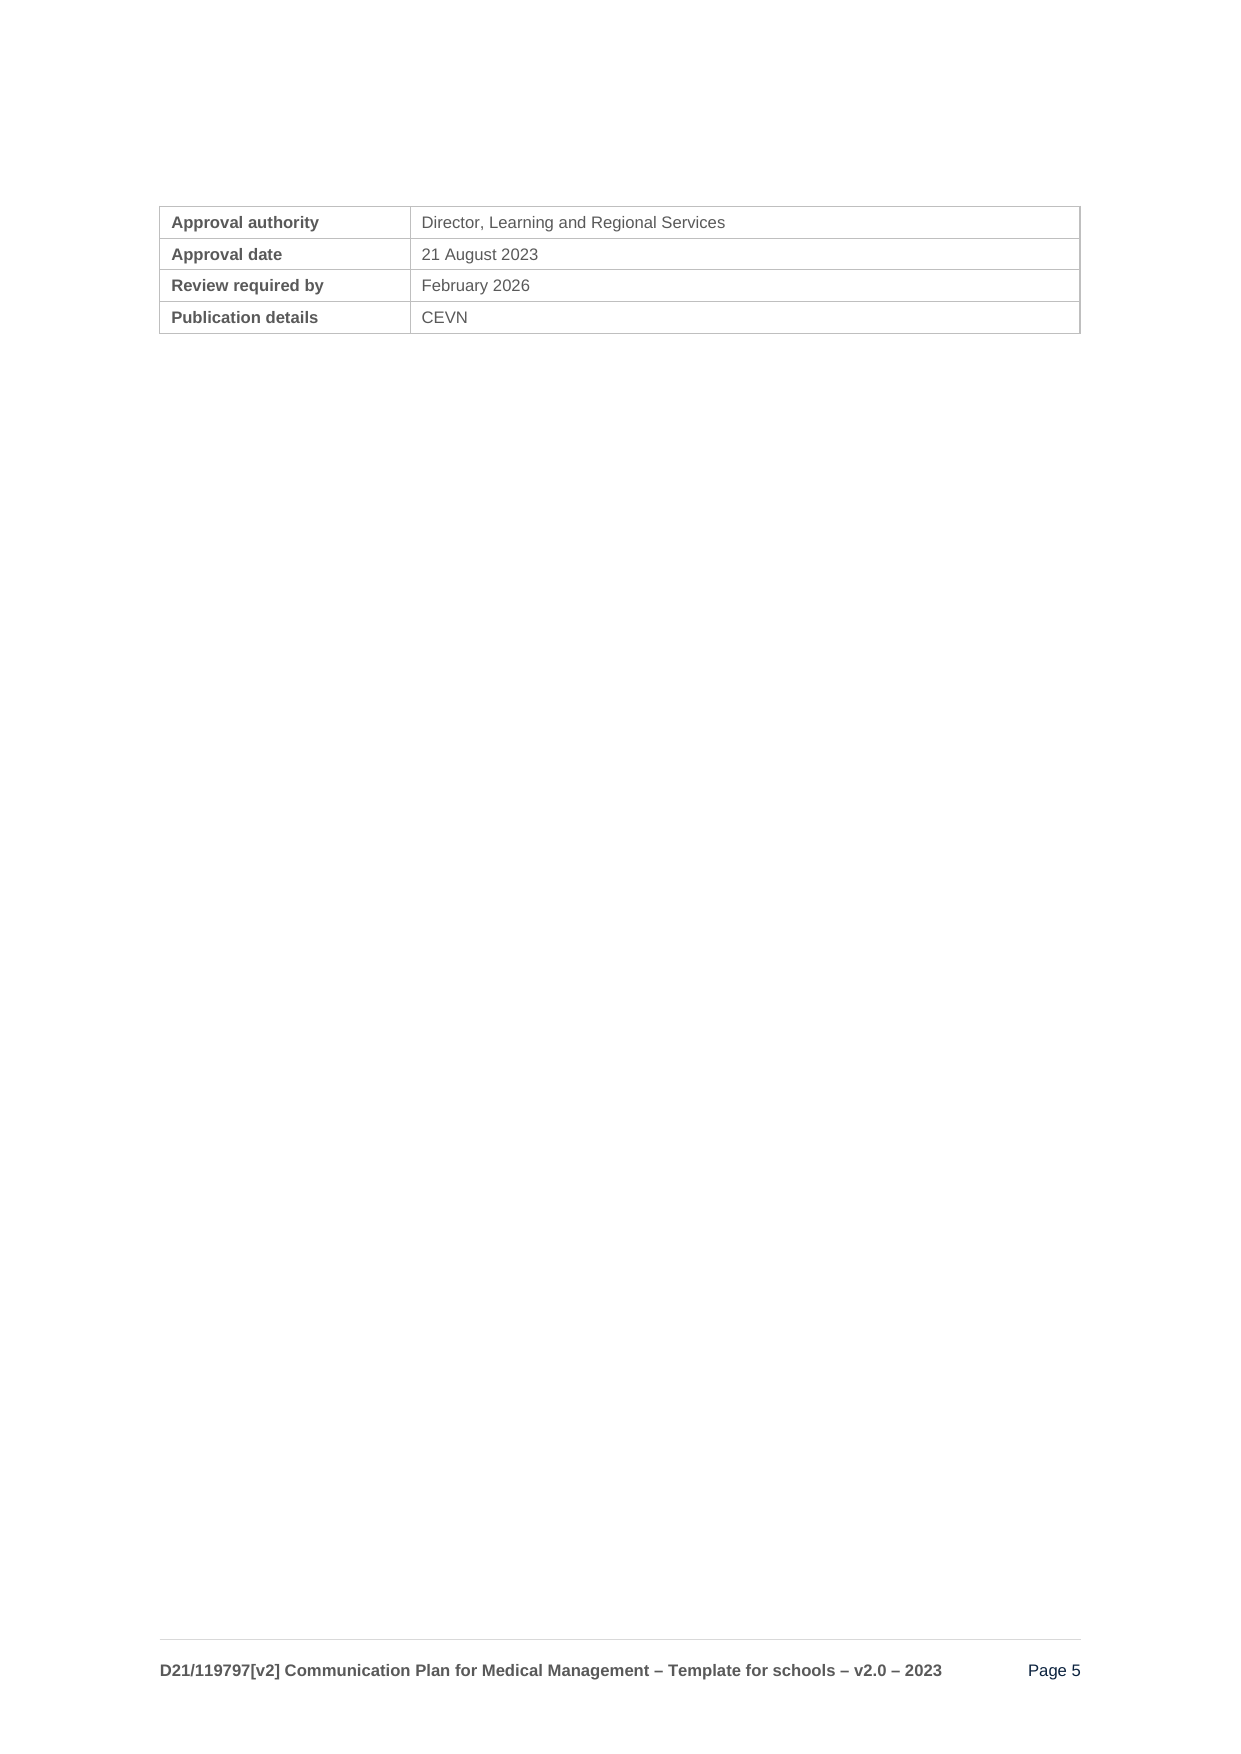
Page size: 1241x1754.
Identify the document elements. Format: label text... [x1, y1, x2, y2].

table_header Director, Learning and Regional Services [411, 207, 1079, 237]
table_header Approval authority [160, 207, 410, 237]
table_cell 21 August 2023 [411, 239, 1079, 269]
table_cell Review required by [160, 270, 410, 301]
table_cell Approval date [160, 239, 410, 269]
table_cell Publication details [160, 302, 410, 333]
table_cell February 2026 [411, 270, 1079, 301]
table_cell CEVN [411, 302, 1079, 333]
